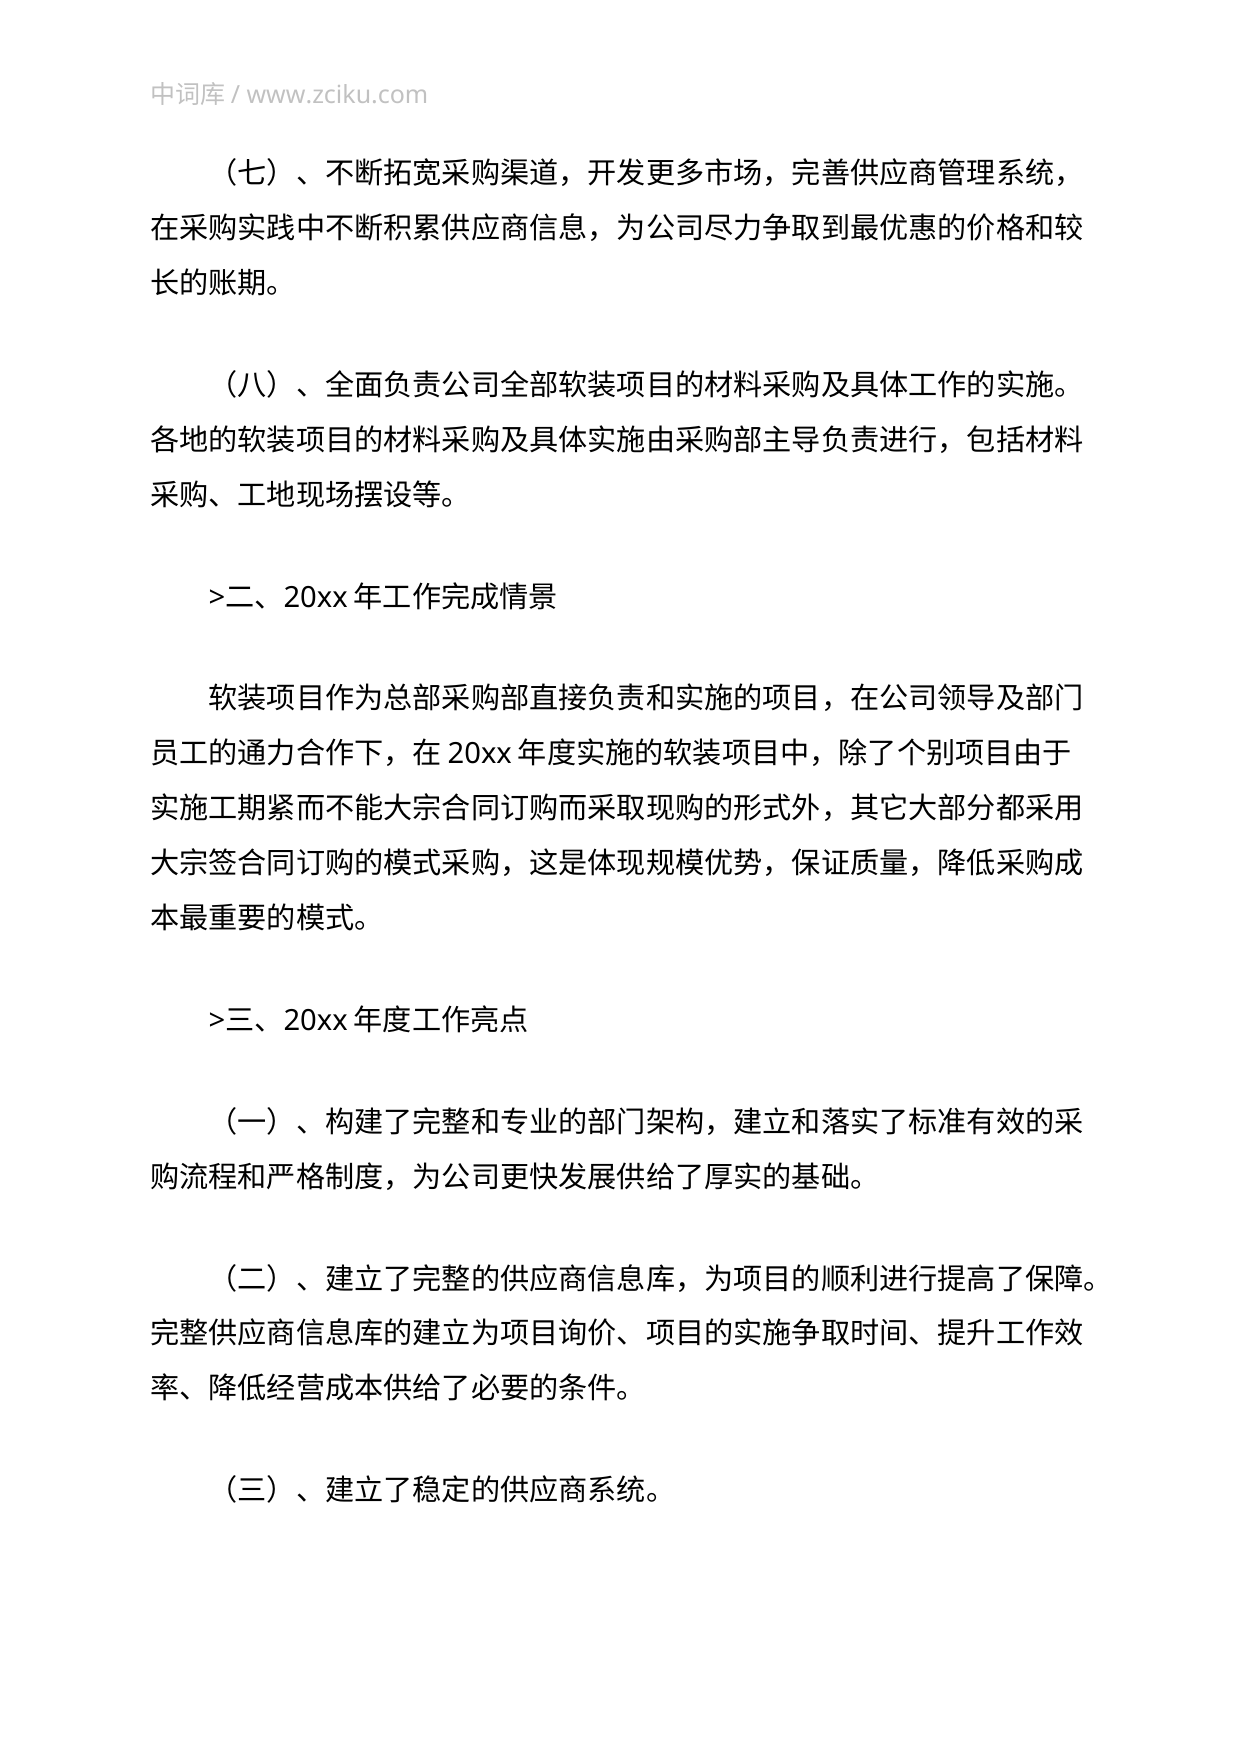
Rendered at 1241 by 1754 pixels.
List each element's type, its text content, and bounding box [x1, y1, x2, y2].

text （一）、构建了完整和专业的部门架构，建立和落实了标准有效的采购流程和严格制度，为公司更快发展供给了厚实的基础。 [150, 1098, 1090, 1196]
text （二）、建立了完整的供应商信息库，为项目的顺利进行提高了保障。完整供应商信息库的建立为项目询价、项目的实施争取时间、提升工作效率、降低经营成本供给了必要的条件。 [150, 1255, 1090, 1407]
text >二、20xx年工作完成情景 [150, 573, 1090, 616]
text （八）、全面负责公司全部软装项目的材料采购及具体工作的实施。各地的软装项目的材料采购及具体实施由采购部主导负责进行，包括材料采购、工地现场摆设等。 [150, 362, 1090, 514]
text >三、20xx年度工作亮点 [150, 997, 1090, 1039]
text 软装项目作为总部采购部直接负责和实施的项目，在公司领导及部门员工的通力合作下，在20xx年度实施的软装项目中，除了个别项目由于实施工期紧而不能大宗合同订购而采取现购的形式外，其它大部分都采用大宗签合同订购的模式采购，这是体现规模优势，保证质量，降低采购成本最重要的模式。 [150, 675, 1090, 937]
text （七）、不断拓宽采购渠道，开发更多市场，完善供应商管理系统，在采购实践中不断积累供应商信息，为公司尽力争取到最优惠的价格和较长的账期。 [150, 150, 1090, 302]
text （三）、建立了稳定的供应商系统。 [150, 1467, 1090, 1509]
